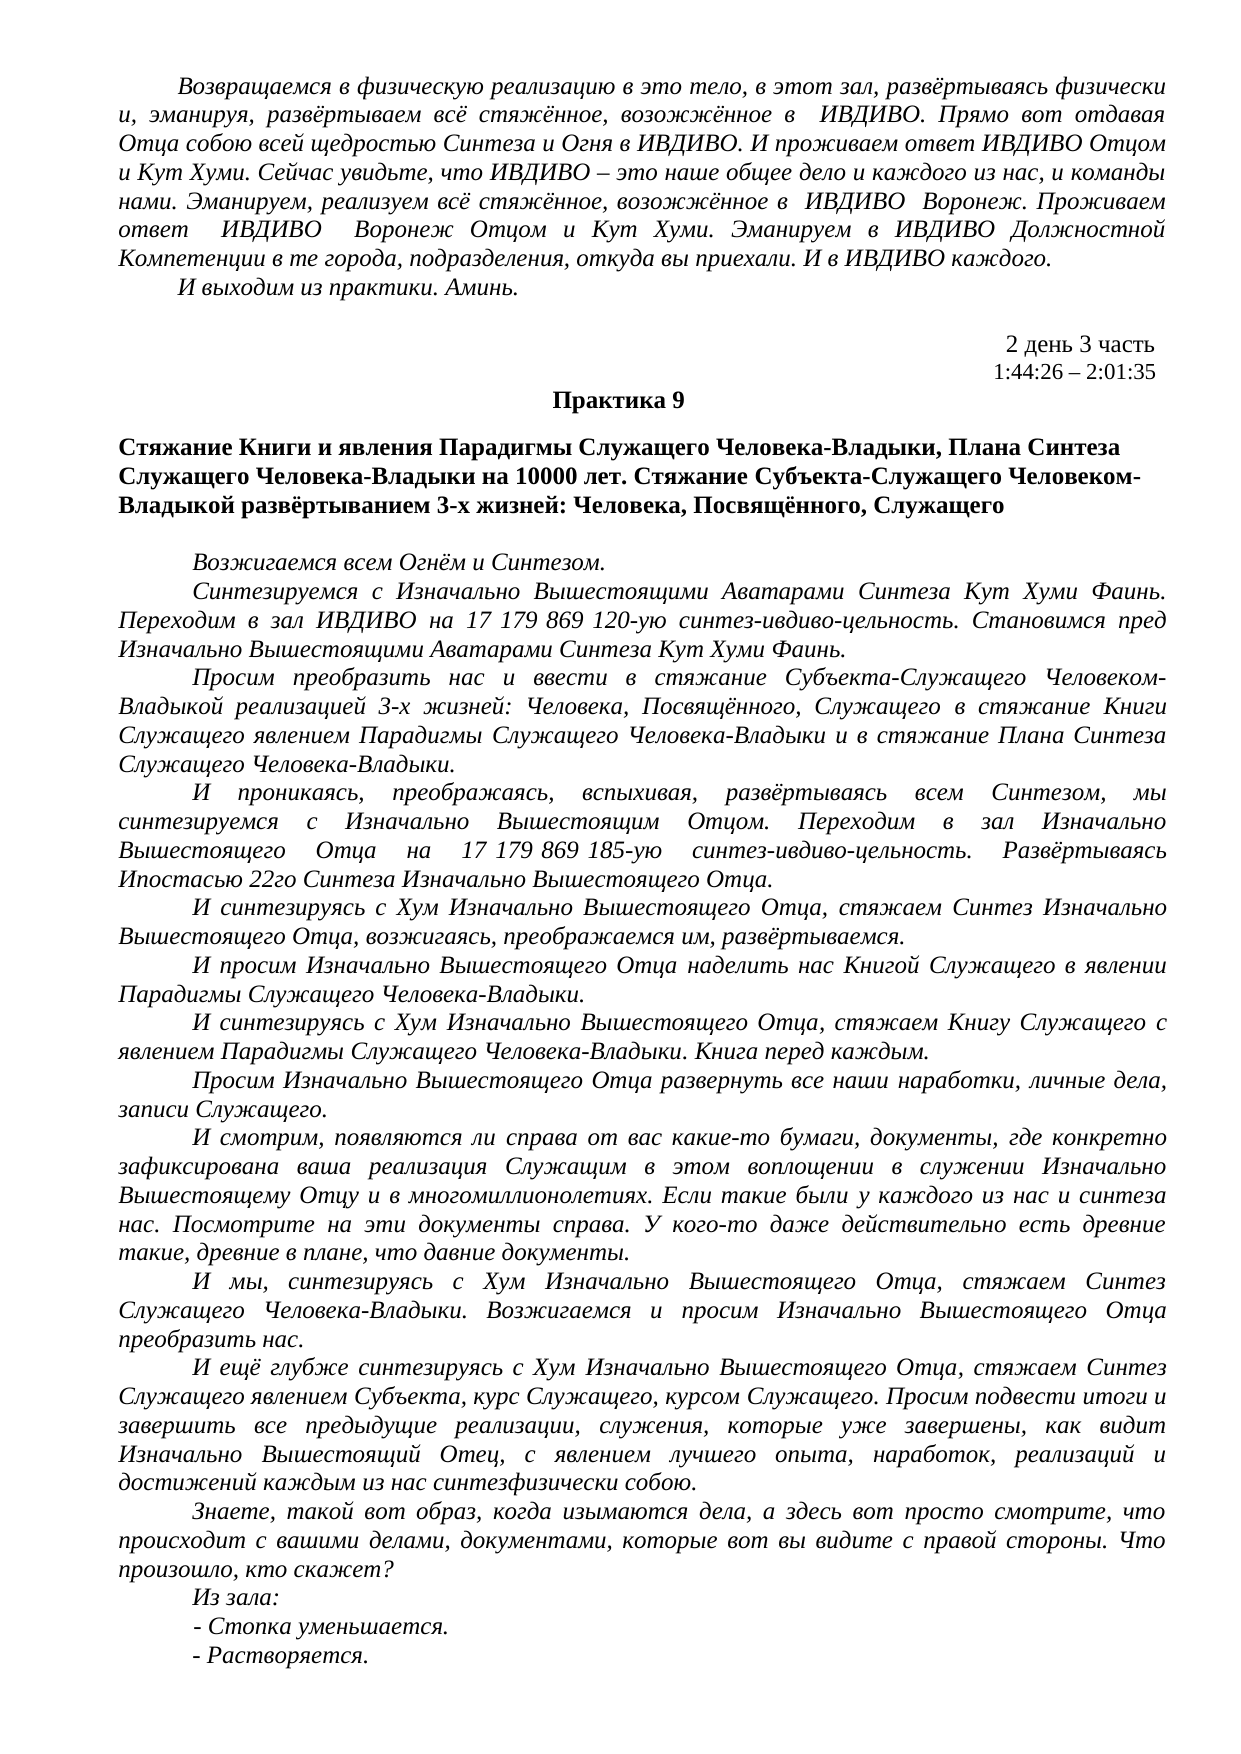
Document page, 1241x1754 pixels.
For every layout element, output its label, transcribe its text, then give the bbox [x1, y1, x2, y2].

text И проникаясь, преображаясь, вспыхивая, развёртываясь всем Синтезом, мы синтезируемся с Изначально Вышестоящим Отцом. Переходим в зал Изначально Вышестоящего Отца на 17 179 869 185-ую синтез-ивдиво-цельность. Развёртываясь Ипостасью 22го Синтеза Изначально Вышестоящего Отца. [118, 777, 1169, 892]
text И мы, синтезируясь с Хум Изначально Вышестоящего Отца, стяжаем Синтез Служащего Человека-Владыки. Возжигаемся и просим Изначально Вышестоящего Отца преобразить нас. [118, 1266, 1169, 1352]
text - Стопка уменьшается. [118, 1611, 1169, 1640]
text Просим преобразить нас и ввести в стяжание Субъекта-Служащего Человеком- Владыкой реализацией 3-х жизней: Человека, Посвящённого, Служащего в стяжание Книги Служащего явлением Парадигмы Служащего Человека-Владыки и в стяжание Плана Синтеза Служащего Человека-Владыки. [118, 662, 1169, 777]
text И ещё глубже синтезируясь с Хум Изначально Вышестоящего Отца, стяжаем Синтез Служащего явлением Субъекта, курс Служащего, курсом Служащего. Просим подвести итоги и завершить все предыдущие реализации, служения, которые уже завершены, как видит Изначально Вышестоящий Отец, с явлением лучшего опыта, наработок, реализаций и достижений каждым из нас синтезфизически собою. [118, 1352, 1169, 1496]
text Возжигаемся всем Огнём и Синтезом. [118, 547, 1169, 576]
text Из зала: [118, 1582, 1169, 1611]
text - Растворяется. [118, 1640, 1169, 1669]
text Просим Изначально Вышестоящего Отца развернуть все наши наработки, личные дела, записи Служащего. [118, 1065, 1169, 1122]
text Знаете, такой вот образ, когда изымаются дела, а здесь вот просто смотрите, что происходит с вашими делами, документами, которые вот вы видите с правой стороны. Что произошло, кто скажет? [118, 1496, 1169, 1582]
text И смотрим, появляются ли справа от вас какие-то бумаги, документы, где конкретно зафиксирована ваша реализация Служащим в этом воплощении в служении Изначально Вышестоящему Отцу и в многомиллионолетиях. Если такие были у каждого из нас и синтеза нас. Посмотрите на эти документы справа. У кого-то даже действительно есть древние такие, древние в плане, что давние документы. [118, 1122, 1169, 1266]
text Стяжание Книги и явления Парадигмы Служащего Человека-Владыки, Плана Синтеза Служащего Человека-Владыки на 10000 лет. Стяжание Субъекта-Служащего Человеком- Владыкой развёртыванием 3-х жизней: Человека, Посвящённого, Служащего [118, 432, 1169, 519]
text Практика 9 [118, 385, 1169, 413]
text 2 день 3 часть [118, 329, 1169, 358]
text Синтезируемся с Изначально Вышестоящими Аватарами Синтеза Кут Хуми Фаинь. Переходим в зал ИВДИВО на 17 179 869 120-ую синтез-ивдиво-цельность. Становимся пред Изначально Вышестоящими Аватарами Синтеза Кут Хуми Фаинь. [118, 576, 1169, 662]
text И просим Изначально Вышестоящего Отца наделить нас Книгой Служащего в явлении Парадигмы Служащего Человека-Владыки. [118, 950, 1169, 1007]
text И выходим из практики. Аминь. [118, 272, 1169, 301]
text И синтезируясь с Хум Изначально Вышестоящего Отца, стяжаем Книгу Служащего с явлением Парадигмы Служащего Человека-Владыки. Книга перед каждым. [118, 1007, 1169, 1065]
text 1:44:26 – 2:01:35 [118, 358, 1169, 385]
text Возвращаемся в физическую реализацию в это тело, в этот зал, развёртываясь физически и, эманируя, развёртываем всё стяжённое, возожжённое в ИВДИВО. Прямо вот отдавая Отца собою всей щедростью Синтеза и Огня в ИВДИВО. И проживаем ответ ИВДИВО Отцом и Кут Хуми. Сейчас увидьте, что ИВДИВО – это наше общее дело и каждого из нас, и команды нами. Эманируем, реализуем всё стяжённое, возожжённое в ИВДИВО Воронеж. Проживаем ответ ИВДИВО Воронеж Отцом и Кут Хуми. Эманируем в ИВДИВО Должностной Компетенции в те города, подразделения, откуда вы приехали. И в ИВДИВО каждого. [118, 71, 1169, 272]
text И синтезируясь с Хум Изначально Вышестоящего Отца, стяжаем Синтез Изначально Вышестоящего Отца, возжигаясь, преображаемся им, развёртываемся. [118, 892, 1169, 950]
